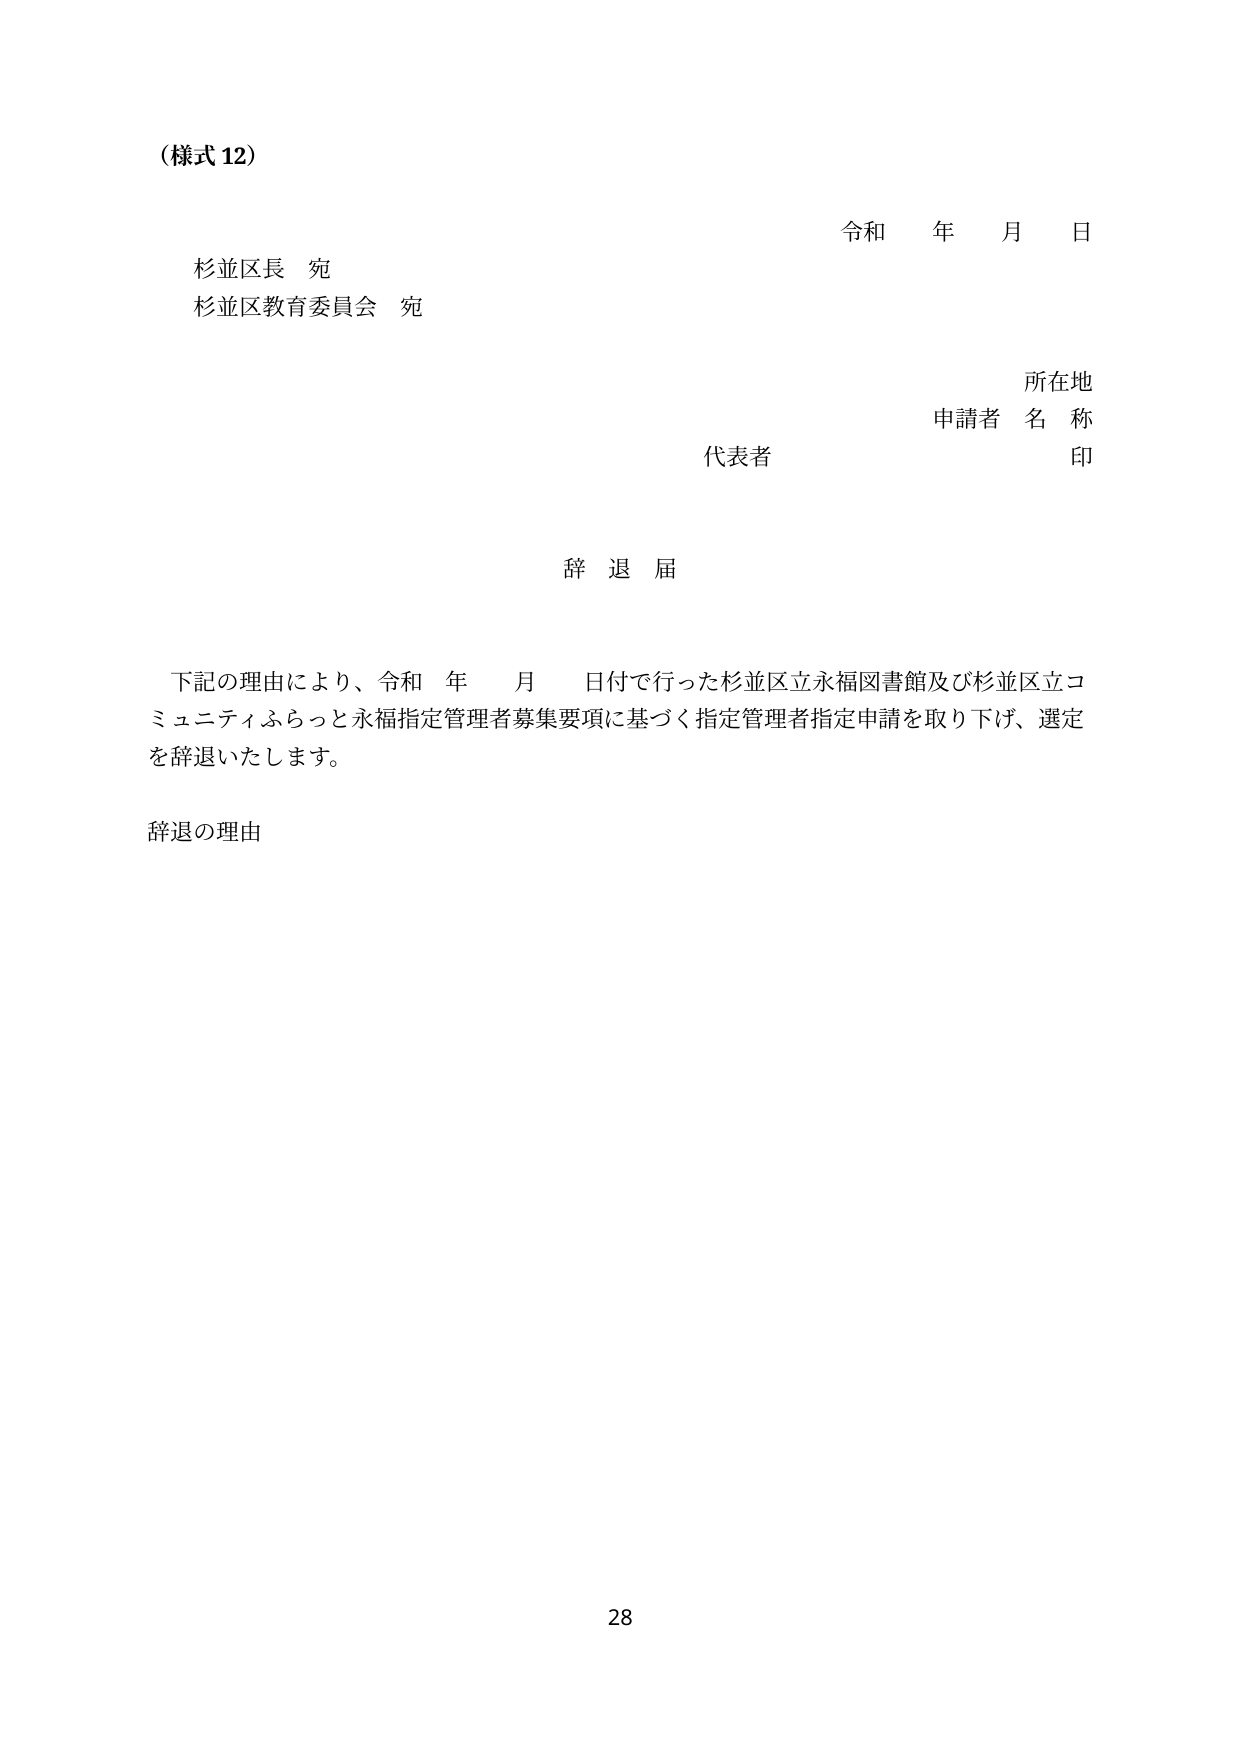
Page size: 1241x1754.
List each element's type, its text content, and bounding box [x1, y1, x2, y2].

text 杉並区長 宛 [148, 249, 1092, 286]
text 令和 年 月 日 [148, 211, 1092, 249]
text 申請者 名 称 [148, 399, 1092, 436]
text 下記の理由により、令和 年 月 日付で行った杉並区立永福図書館及び杉並区立コミュニティふらっと永福指定管理者募集要項に基づく指定管理者指定申請を取り下げ、選定を辞退いたします。 [148, 661, 1092, 774]
text 所在地 [148, 361, 1092, 399]
text 代表者 印 [148, 436, 1092, 474]
text 杉並区教育委員会 宛 [148, 286, 1092, 324]
text 辞退の理由 [148, 811, 1092, 849]
text 辞 退 届 [148, 549, 1092, 586]
text （様式12） [148, 136, 1092, 174]
